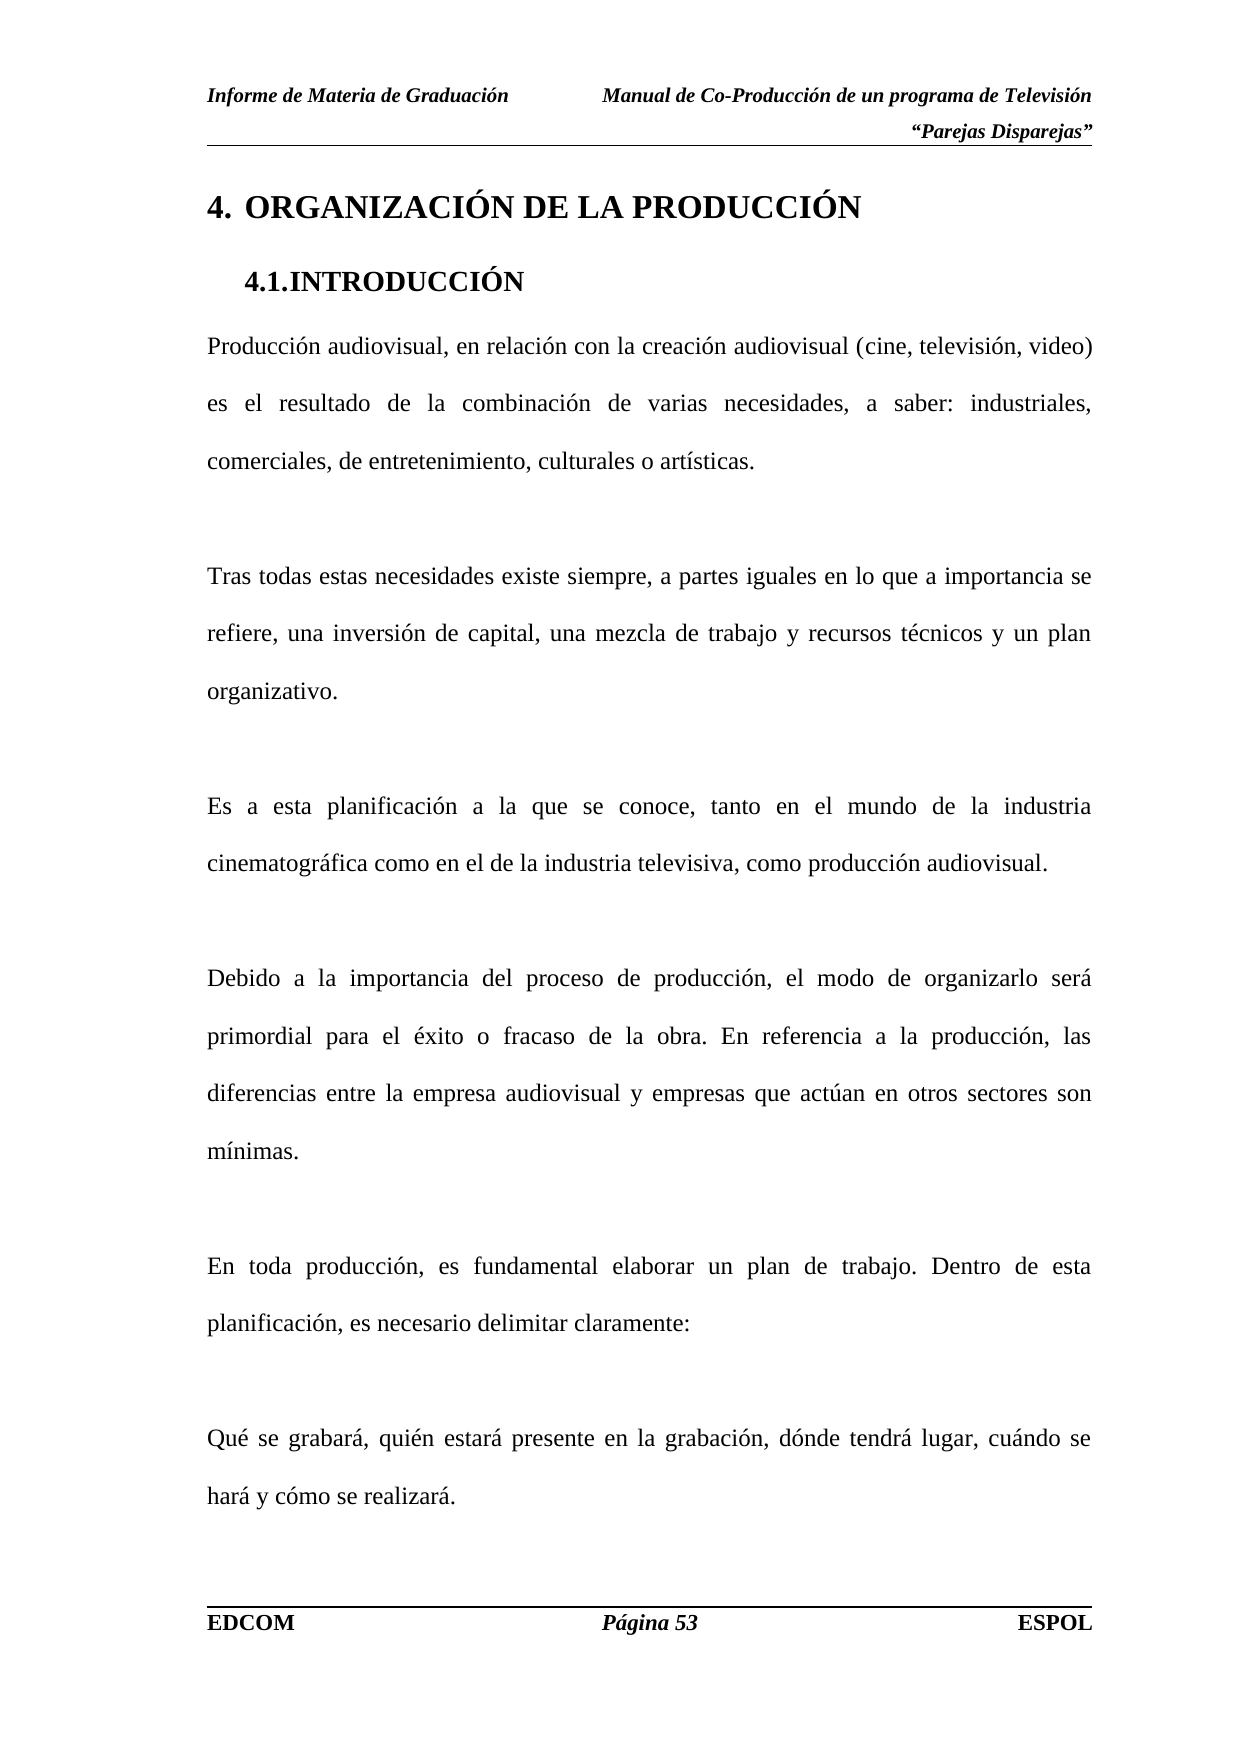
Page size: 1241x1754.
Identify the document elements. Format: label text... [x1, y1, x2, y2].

text Qué se grabará, quién estará presente en la grabación, dónde tendrá lugar, cuándo se hará y cómo se realizará. [207, 1423, 1092, 1509]
text Es a esta planificación a la que se conoce, tanto en el mundo de la industria cinematográfica como en el de la industria televisiva, como producción audiovisual. [207, 791, 1092, 877]
text ORGANIZACIÓN DE LA PRODUCCIÓN [207, 187, 1092, 225]
text INTRODUCCIÓN [244, 264, 1092, 297]
text Tras todas estas necesidades existe siempre, a partes iguales en lo que a importancia se refiere, una inversión de capital, una mezcla de trabajo y recursos técnicos y un plan organizativo. [207, 561, 1092, 704]
text En toda producción, es fundamental elaborar un plan de trabajo. Dentro de esta planificación, es necesario delimitar claramente: [207, 1193, 1092, 1337]
text Producción audiovisual, en relación con la creación audiovisual (cine, televisión, video) es el resultado de la combinación de varias necesidades, a saber: industriales, comerciales, de entretenimiento, culturales o artísticas. [207, 331, 1092, 474]
text Debido a la importancia del proceso de producción, el modo de organizarlo será primordial para el éxito o fracaso de la obra. En referencia a la producción, las diferencias entre la empresa audiovisual y empresas que actúan en otros sectores son mínimas. [207, 963, 1092, 1164]
